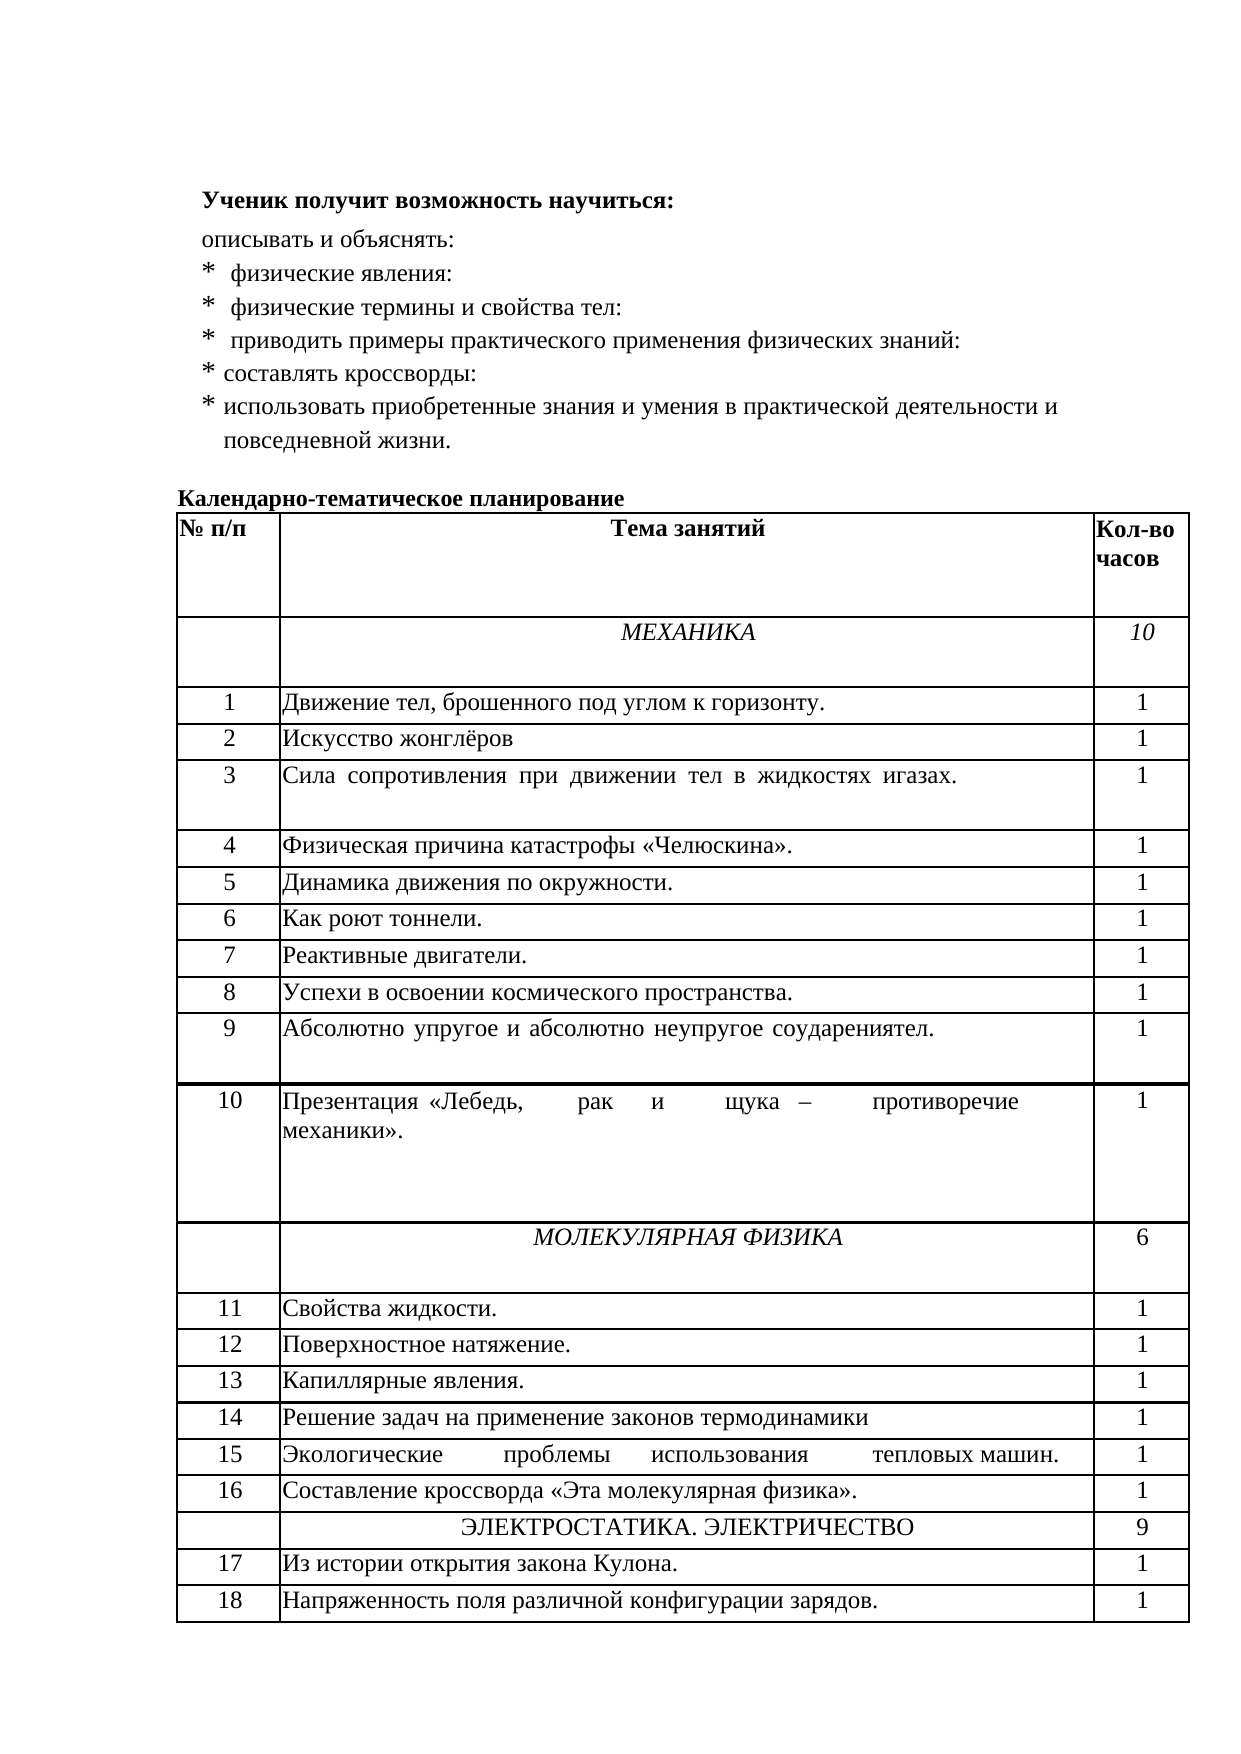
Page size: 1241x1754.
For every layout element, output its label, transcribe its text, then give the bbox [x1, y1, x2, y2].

table_cell 12 [178, 1330, 279, 1364]
text Календарно-тематическое планирование [177, 484, 1152, 512]
table_cell 17 [178, 1550, 279, 1584]
table_header Кол-во часов [1095, 514, 1188, 616]
list составлять кроссворды: [201, 355, 1152, 388]
table_cell 6 [1095, 1224, 1188, 1292]
table_cell Напряженность поля различной конфигурации зарядов. [281, 1586, 1093, 1621]
table_cell 1 [1095, 1440, 1188, 1474]
table_header 1 [1095, 1086, 1188, 1221]
table_cell 2 [178, 725, 279, 759]
table_cell Свойства жидкости. [281, 1294, 1093, 1328]
list физические термины и свойства тел: [201, 288, 1152, 322]
table_cell [178, 1224, 279, 1292]
table_cell 1 [1095, 725, 1188, 759]
table_cell 1 [1095, 1586, 1188, 1621]
table_cell 1 [1095, 1014, 1188, 1082]
table_cell 13 [178, 1367, 279, 1401]
table_cell МЕХАНИКА [281, 618, 1093, 686]
table_cell Из истории открытия закона Кулона. [281, 1550, 1093, 1584]
list физические явления: [201, 255, 1152, 288]
table_cell 6 [178, 905, 279, 939]
table_cell [178, 618, 279, 686]
table_cell МОЛЕКУЛЯРНАЯ ФИЗИКА [281, 1224, 1093, 1292]
table_cell 1 [1095, 1550, 1188, 1584]
table_cell Движение тел, брошенного под углом к горизонту. [281, 688, 1093, 722]
table_cell 1 [1095, 1367, 1188, 1401]
table_header Презентация «Лебедь, рак и щука – противоречие механики». [281, 1086, 1093, 1221]
table_cell Успехи в освоении космического пространства. [281, 978, 1093, 1012]
table_cell 1 [1095, 941, 1188, 976]
table_header № п/п [178, 514, 279, 616]
table_cell ЭЛЕКТРОСТАТИКА. ЭЛЕКТРИЧЕСТВО [281, 1513, 1093, 1547]
table_cell 1 [1095, 688, 1188, 722]
table_cell [178, 1513, 279, 1547]
table_cell 7 [178, 941, 279, 976]
table_cell Решение задач на применение законов термодинамики [281, 1404, 1093, 1438]
table_cell 8 [178, 978, 279, 1012]
table_cell 3 [178, 761, 279, 829]
table_cell 15 [178, 1440, 279, 1474]
table_cell 14 [178, 1404, 279, 1438]
table_header 10 [178, 1086, 279, 1221]
table_cell 1 [1095, 868, 1188, 902]
table_cell Искусство жонглёров [281, 725, 1093, 759]
table_cell 1 [1095, 1476, 1188, 1511]
table_cell 1 [178, 688, 279, 722]
table_cell 16 [178, 1476, 279, 1511]
table_cell Как роют тоннели. [281, 905, 1093, 939]
table_cell 1 [1095, 1294, 1188, 1328]
text описывать и объяснять: [201, 224, 1152, 253]
table_cell Экологические проблемы использования тепловых машин. [281, 1440, 1093, 1474]
table_cell 9 [178, 1014, 279, 1082]
table_cell 5 [178, 868, 279, 902]
list приводить примеры практического применения физических знаний: [201, 322, 1152, 355]
subtitle Ученик получит возможность научиться: [201, 185, 1152, 214]
table_cell Сила сопротивления при движении тел в жидкостях игазах. [281, 761, 1093, 829]
table_cell 1 [1095, 978, 1188, 1012]
table_cell Абсолютно упругое и абсолютно неупругое соударениятел. [281, 1014, 1093, 1082]
table_cell 11 [178, 1294, 279, 1328]
table_cell Реактивные двигатели. [281, 941, 1093, 976]
table_cell Физическая причина катастрофы «Челюскина». [281, 831, 1093, 866]
list использовать приобретенные знания и умения в практической деятельности и повседневной жизни. [201, 388, 1152, 455]
table_cell 1 [1095, 905, 1188, 939]
table_cell 1 [1095, 1330, 1188, 1364]
table_cell Составление кроссворда «Эта молекулярная физика». [281, 1476, 1093, 1511]
table_cell Динамика движения по окружности. [281, 868, 1093, 902]
table_cell Поверхностное натяжение. [281, 1330, 1093, 1364]
table_header Тема занятий [281, 514, 1093, 616]
table_cell 1 [1095, 1404, 1188, 1438]
table_cell 1 [1095, 831, 1188, 866]
table_cell 10 [1095, 618, 1188, 686]
table_cell 9 [1095, 1513, 1188, 1547]
table_cell 18 [178, 1586, 279, 1621]
table_cell 4 [178, 831, 279, 866]
table_cell Капиллярные явления. [281, 1367, 1093, 1401]
table_cell 1 [1095, 761, 1188, 829]
